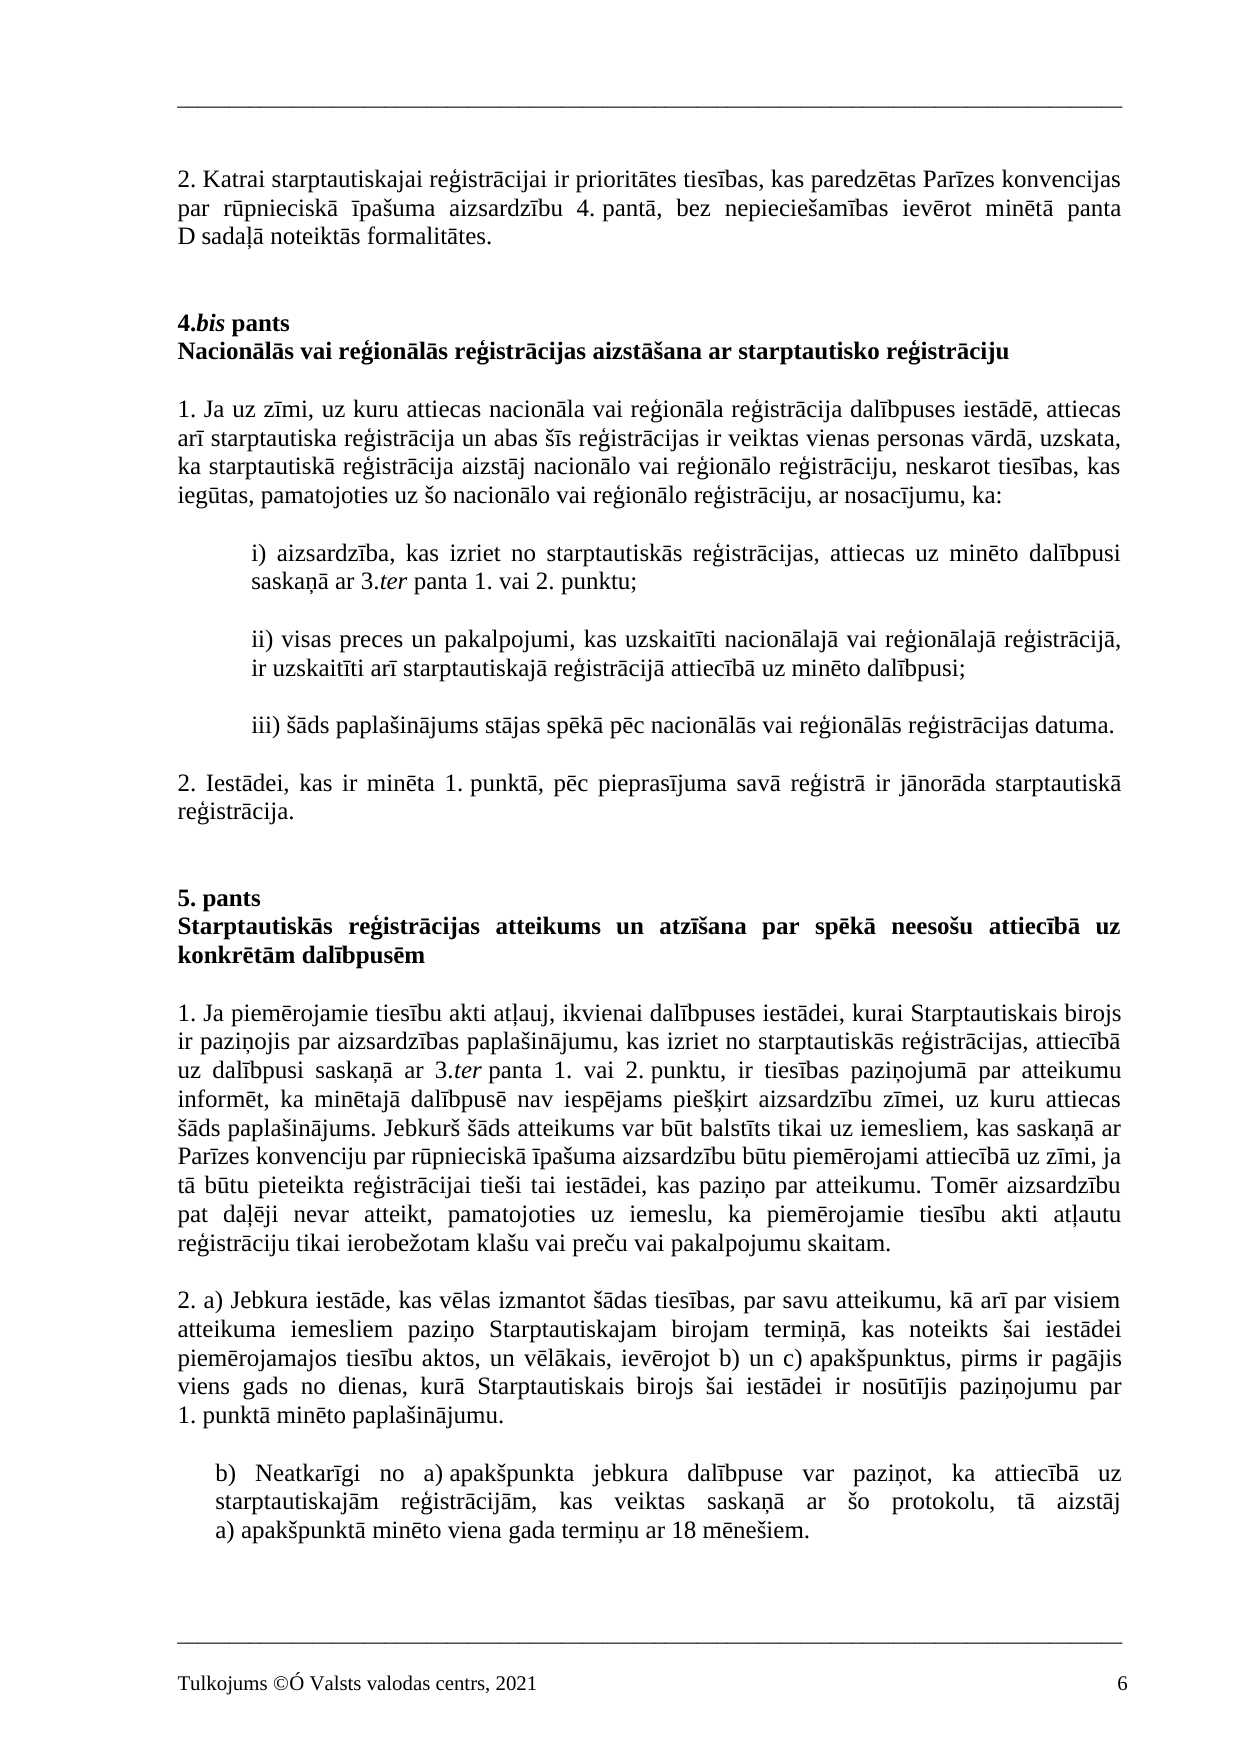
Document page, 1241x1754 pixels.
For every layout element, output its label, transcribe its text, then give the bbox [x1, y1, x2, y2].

text b) Neatkarīgi no a) apakšpunkta jebkura dalībpuse var paziņot, ka attiecībā uz starptautiskajām reģistrācijām, kas veiktas saskaņā ar šo protokolu, tā aizstāj a) apakšpunktā minēto viena gada termiņu ar 18 mēnešiem. [215, 1458, 1122, 1544]
text 2. Iestādei, kas ir minēta 1. punktā, pēc pieprasījuma savā reģistrā ir jānorāda starptautiskā reģistrācija. [177, 768, 1122, 825]
text 1. Ja piemērojamie tiesību akti atļauj, ikvienai dalībpuses iestādei, kurai Starptautiskais birojs ir paziņojis par aizsardzības paplašinājumu, kas izriet no starptautiskās reģistrācijas, attiecībā uz dalībpusi saskaņā ar 3.ter panta 1. vai 2. punktu, ir tiesības paziņojumā par atteikumu informēt, ka minētajā dalībpusē nav iespējams piešķirt aizsardzību zīmei, uz kuru attiecas šāds paplašinājums. Jebkurš šāds atteikums var būt balstīts tikai uz iemesliem, kas saskaņā ar Parīzes konvenciju par rūpnieciskā īpašuma aizsardzību būtu piemērojami attiecībā uz zīmi, ja tā būtu pieteikta reģistrācijai tieši tai iestādei, kas paziņo par atteikumu. Tomēr aizsardzību pat daļēji nevar atteikt, pamatojoties uz iemeslu, ka piemērojamie tiesību akti atļautu reģistrāciju tikai ierobežotam klašu vai preču vai pakalpojumu skaitam. [177, 998, 1122, 1256]
text ii) visas preces un pakalpojumi, kas uzskaitīti nacionālajā vai reģionālajā reģistrācijā, ir uzskaitīti arī starptautiskajā reģistrācijā attiecībā uz minēto dalībpusi; [251, 624, 1122, 681]
subtitle Nacionālās vai reģionālās reģistrācijas aizstāšana ar starptautisko reģistrāciju [177, 336, 1122, 365]
text 2. a) Jebkura iestāde, kas vēlas izmantot šādas tiesības, par savu atteikumu, kā arī par visiem atteikuma iemesliem paziņo Starptautiskajam birojam termiņā, kas noteikts šai iestādei piemērojamajos tiesību aktos, un vēlākais, ievērojot b) un c) apakšpunktus, pirms ir pagājis viens gads no dienas, kurā Starptautiskais birojs šai iestādei ir nosūtījis paziņojumu par 1. punktā minēto paplašinājumu. [177, 1285, 1122, 1429]
text Starptautiskās reģistrācijas atteikums un atzīšana par spēkā neesošu attiecībā uz konkrētām dalībpusēm [177, 911, 1122, 969]
text 4.bis pants [177, 308, 1122, 336]
text iii) šāds paplašinājums stājas spēkā pēc nacionālās vai reģionālās reģistrācijas datuma. [251, 710, 1122, 739]
text i) aizsardzība, kas izriet no starptautiskās reģistrācijas, attiecas uz minēto dalībpusi saskaņā ar 3.ter panta 1. vai 2. punktu; [251, 538, 1122, 595]
subtitle 5. pants [177, 883, 1122, 911]
text 2. Katrai starptautiskajai reģistrācijai ir prioritātes tiesības, kas paredzētas Parīzes konvencijas par rūpnieciskā īpašuma aizsardzību 4. pantā, bez nepieciešamības ievērot minētā panta D sadaļā noteiktās formalitātes. [177, 164, 1122, 250]
text 1. Ja uz zīmi, uz kuru attiecas nacionāla vai reģionāla reģistrācija dalībpuses iestādē, attiecas arī starptautiska reģistrācija un abas šīs reģistrācijas ir veiktas vienas personas vārdā, uzskata, ka starptautiskā reģistrācija aizstāj nacionālo vai reģionālo reģistrāciju, neskarot tiesības, kas iegūtas, pamatojoties uz šo nacionālo vai reģionālo reģistrāciju, ar nosacījumu, ka: [177, 394, 1122, 509]
